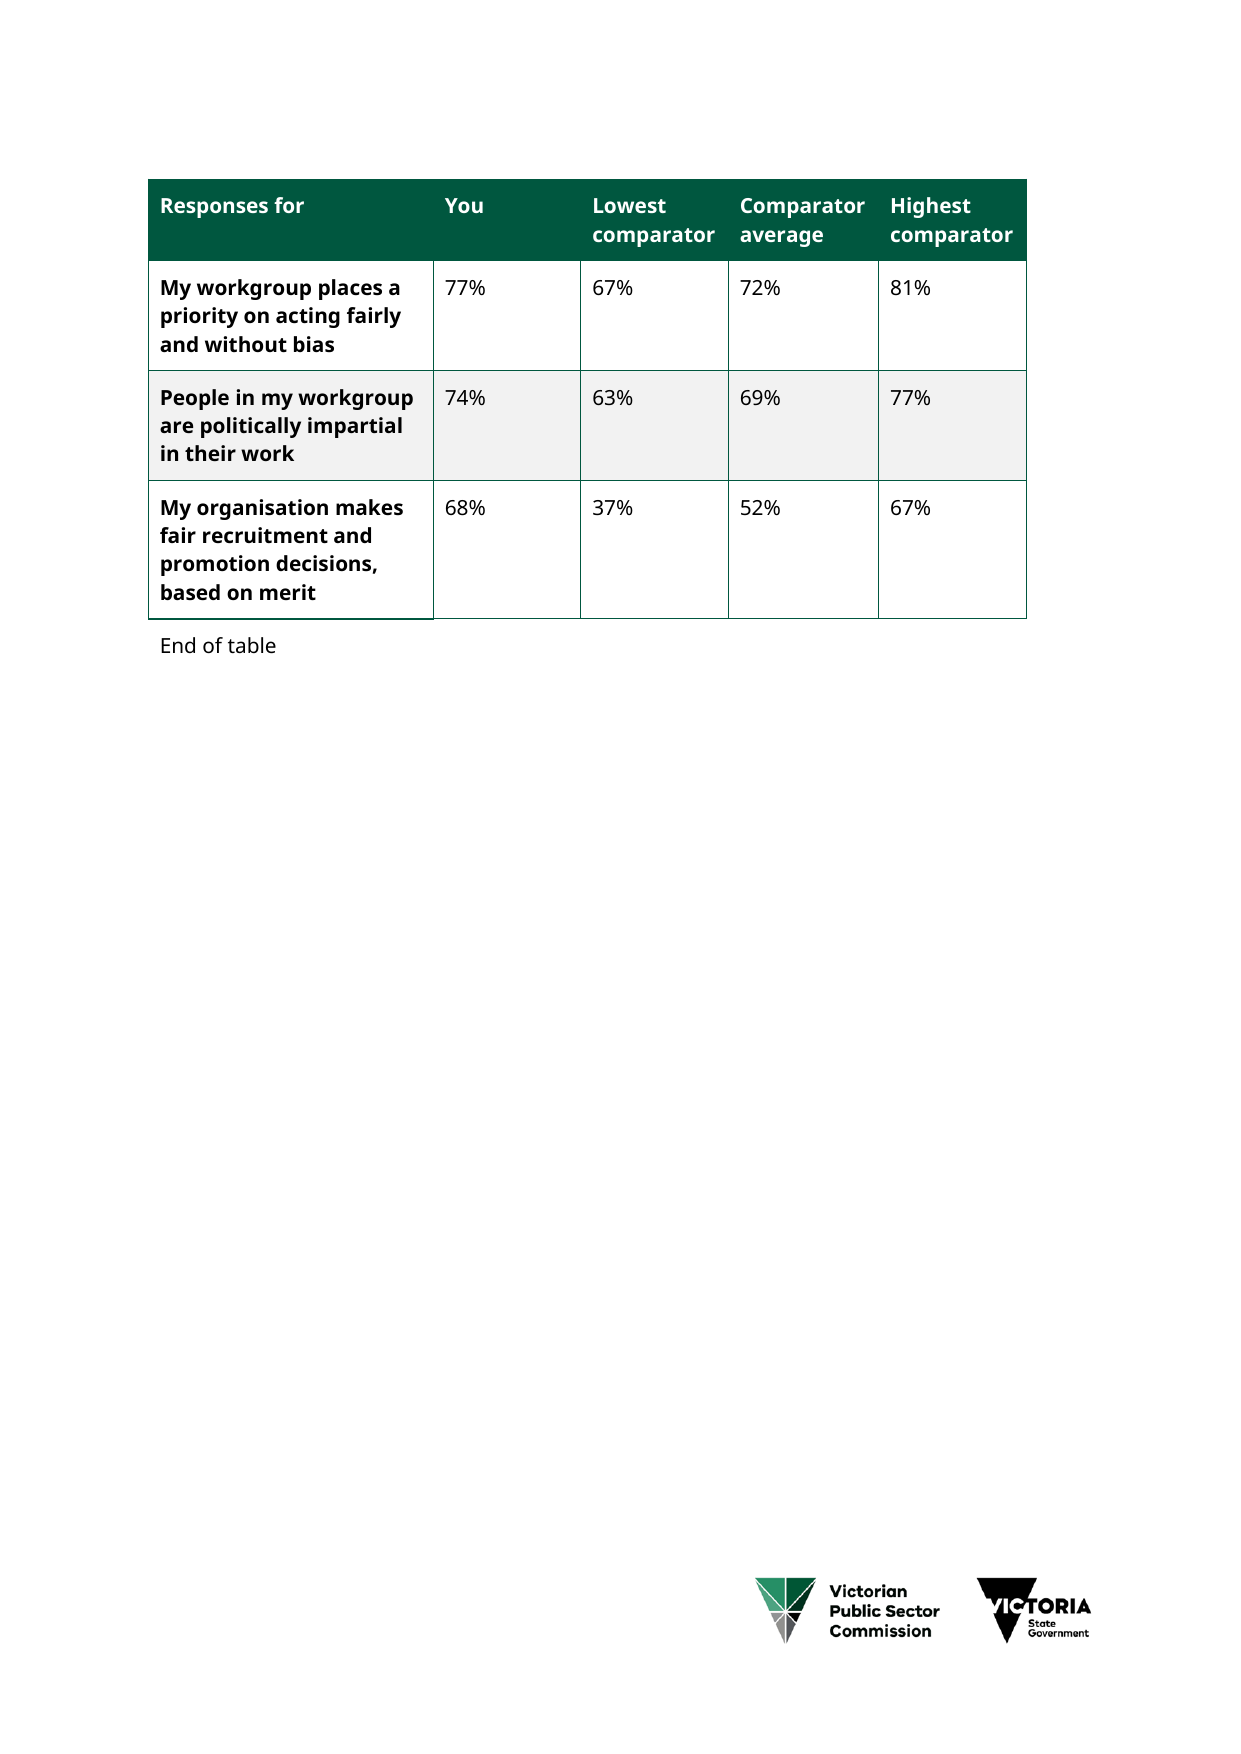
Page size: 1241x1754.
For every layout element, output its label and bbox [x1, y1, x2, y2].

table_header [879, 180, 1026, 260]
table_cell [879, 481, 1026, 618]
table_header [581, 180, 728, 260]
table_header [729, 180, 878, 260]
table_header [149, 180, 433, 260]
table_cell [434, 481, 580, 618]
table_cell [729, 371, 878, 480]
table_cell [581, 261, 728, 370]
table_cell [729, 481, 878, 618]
picture [754, 1577, 1093, 1645]
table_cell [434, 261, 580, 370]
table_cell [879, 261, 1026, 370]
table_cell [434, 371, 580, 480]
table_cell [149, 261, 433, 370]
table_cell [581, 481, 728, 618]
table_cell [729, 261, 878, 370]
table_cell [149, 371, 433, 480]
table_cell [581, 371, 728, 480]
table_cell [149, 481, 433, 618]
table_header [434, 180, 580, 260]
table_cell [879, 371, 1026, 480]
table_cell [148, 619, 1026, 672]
